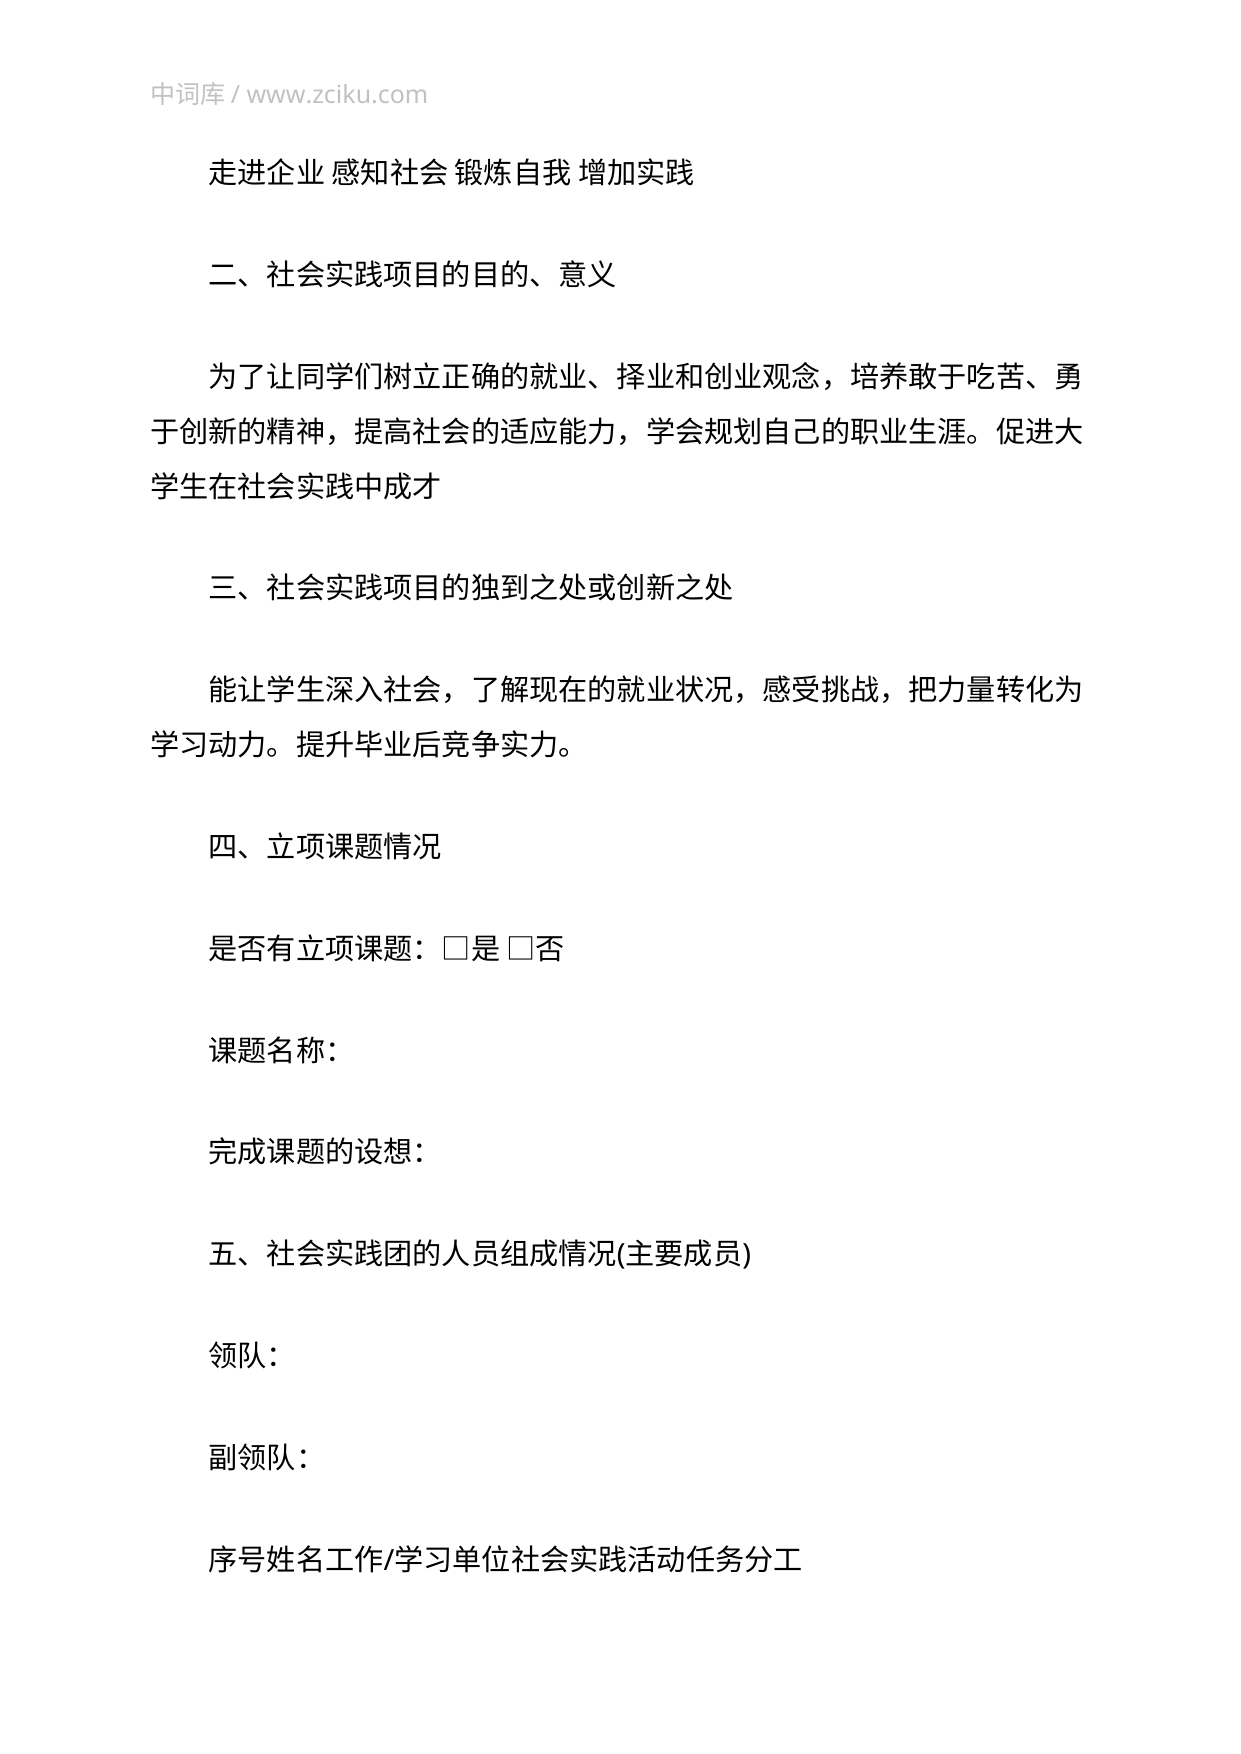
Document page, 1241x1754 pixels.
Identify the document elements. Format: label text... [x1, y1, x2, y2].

text 完成课题的设想： [150, 1129, 1090, 1171]
text 是否有立项课题：□是 □否 [150, 925, 1090, 968]
text 五、社会实践团的人员组成情况(主要成员) [150, 1231, 1090, 1273]
text 副领队： [150, 1434, 1090, 1477]
text 为了让同学们树立正确的就业、择业和创业观念，培养敢于吃苦、勇于创新的精神，提高社会的适应能力，学会规划自己的职业生涯。促进大学生在社会实践中成才 [150, 353, 1090, 506]
text 走进企业 感知社会 锻炼自我 增加实践 [150, 150, 1090, 192]
text 领队： [150, 1333, 1090, 1375]
text 四、立项课题情况 [150, 823, 1090, 866]
text 三、社会实践项目的独到之处或创新之处 [150, 565, 1090, 607]
text 二、社会实践项目的目的、意义 [150, 252, 1090, 294]
text 能让学生深入社会，了解现在的就业状况，感受挑战，把力量转化为学习动力。提升毕业后竞争实力。 [150, 667, 1090, 764]
text 序号姓名工作/学习单位社会实践活动任务分工 [150, 1536, 1090, 1578]
text 课题名称： [150, 1027, 1090, 1069]
